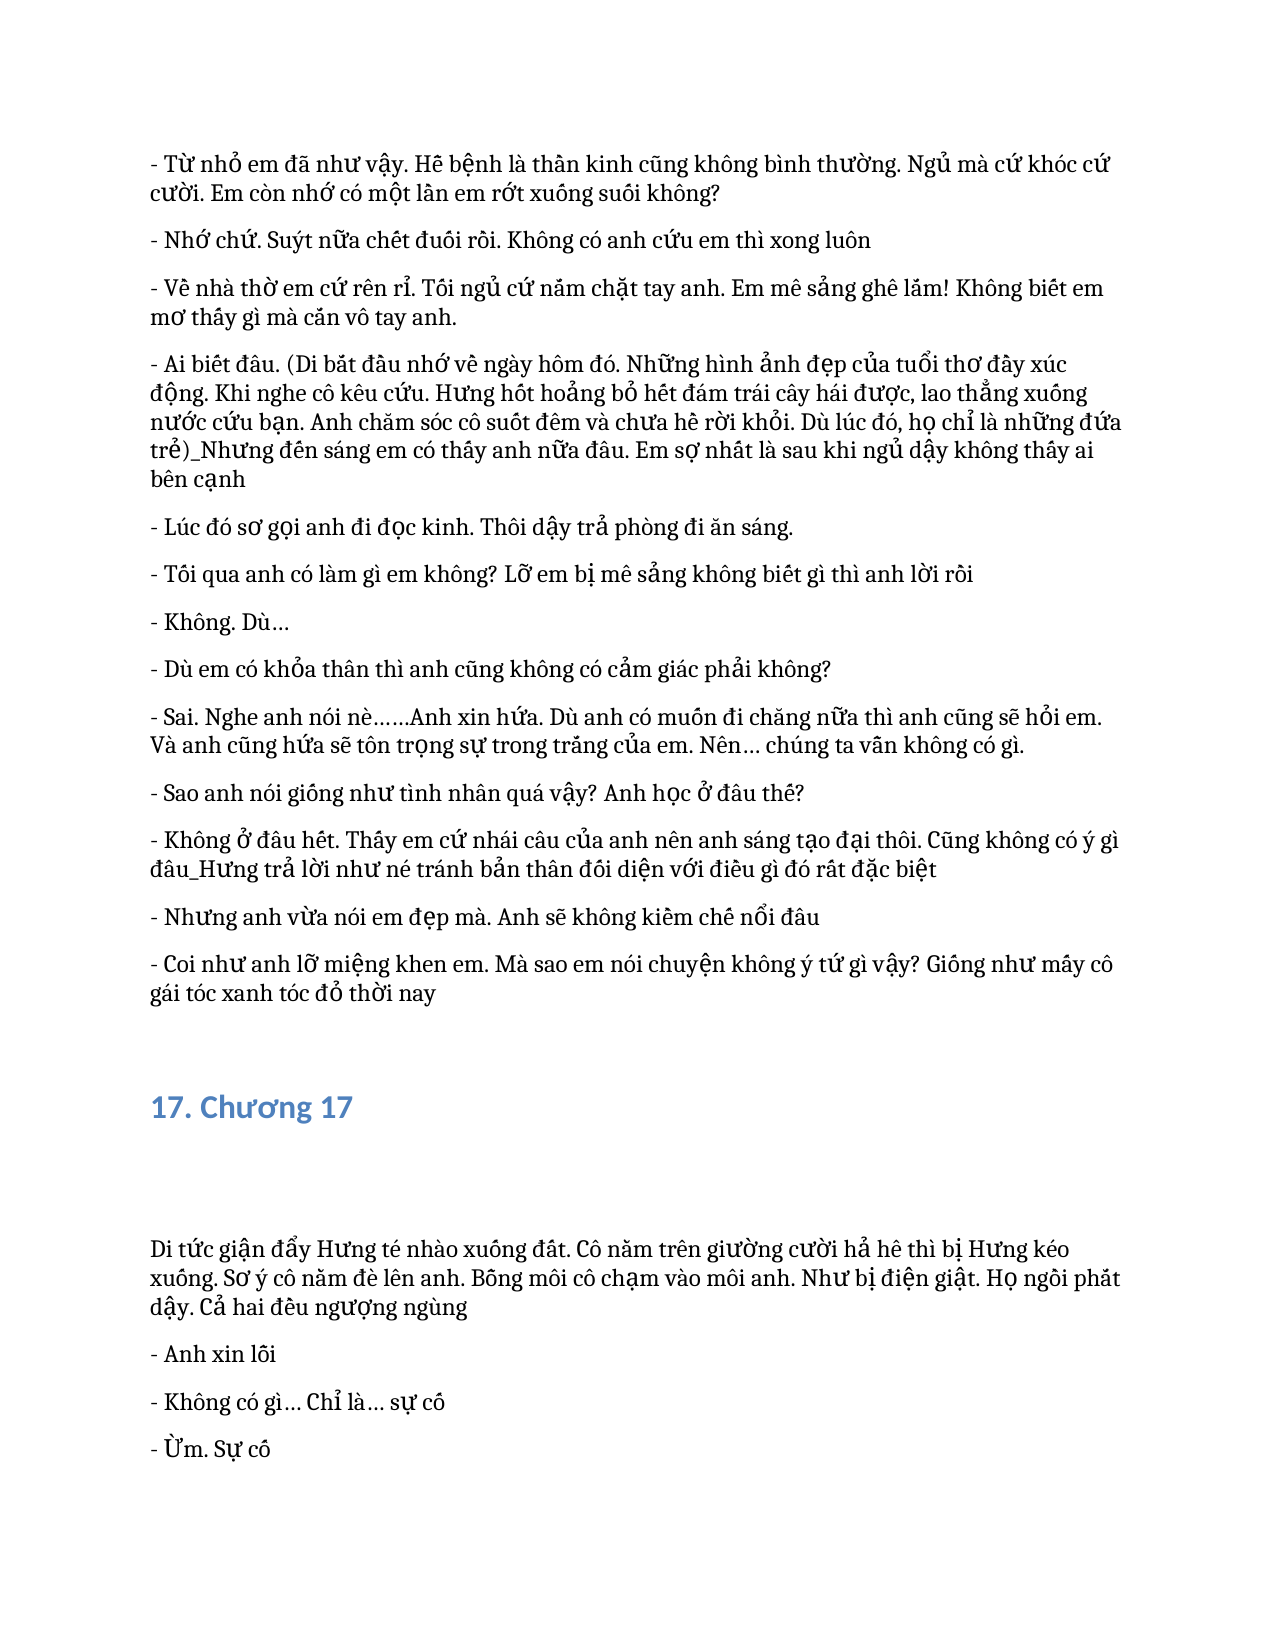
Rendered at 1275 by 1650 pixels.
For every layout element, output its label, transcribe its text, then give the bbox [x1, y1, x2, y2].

text - Sao anh nói giống như tình nhân quá vậy? Anh học ở đâu thế? [150, 779, 1125, 807]
text - Nhưng anh vừa nói em đẹp mà. Anh sẽ không kiềm chế nổi đâu [150, 902, 1125, 931]
text - Nhớ chứ. Suýt nữa chết đuối rồi. Không có anh cứu em thì xong luôn [150, 226, 1125, 255]
text - Ừm. Sự cố [150, 1435, 1125, 1464]
text - Sai. Nghe anh nói nè……Anh xin hứa. Dù anh có muốn đi chăng nữa thì anh cũng sẽ hỏi em. Và anh cũng hứa sẽ tôn trọng sự trong trắng của em. Nên… chúng ta vẫn không có gì. [150, 702, 1125, 760]
text - Lúc đó sơ gọi anh đi đọc kinh. Thôi dậy trả phòng đi ăn sáng. [150, 512, 1125, 541]
text - Không ở đâu hết. Thấy em cứ nhái câu của anh nên anh sáng tạo đại thôi. Cũng không có ý gì đâu_Hưng trả lời như né tránh bản thân đối diện với điều gì đó rất đặc biệt [150, 826, 1125, 884]
text - Không có gì… Chỉ là… sự cố [150, 1388, 1125, 1417]
text - Anh xin lỗi [150, 1340, 1125, 1369]
text Di tức giận đẩy Hưng té nhào xuống đất. Cô nằm trên giường cười hả hê thì bị Hưng kéo xuống. Sơ ý cô nằm đè lên anh. Bỗng môi cô chạm vào môi anh. Như bị điện giật. Họ ngồi phắt dậy. Cả hai đều ngượng ngùng [150, 1235, 1125, 1322]
subtitle 17. Chương 17 [150, 1086, 1125, 1127]
text - Dù em có khỏa thân thì anh cũng không có cảm giác phải không? [150, 655, 1125, 684]
text - Không. Dù… [150, 607, 1125, 636]
text - Ai biết đâu. (Di bắt đầu nhớ về ngày hôm đó. Những hình ảnh đẹp của tuổi thơ đầy xúc động. Khi nghe cô kêu cứu. Hưng hốt hoảng bỏ hết đám trái cây hái được, lao thẳng xuống nước cứu bạn. Anh chăm sóc cô suốt đêm và chưa hề rời khỏi. Dù lúc đó, họ chỉ là những đứa trẻ)_Nhưng đến sáng em có thấy anh nữa đâu. Em sợ nhất là sau khi ngủ dậy không thấy ai bên cạnh [150, 350, 1125, 494]
text - Từ nhỏ em đã như vậy. Hễ bệnh là thần kinh cũng không bình thường. Ngủ mà cứ khóc cứ cười. Em còn nhớ có một lần em rớt xuống suối không? [150, 150, 1125, 207]
text - Coi như anh lỡ miệng khen em. Mà sao em nói chuyện không ý tứ gì vậy? Giống như mấy cô gái tóc xanh tóc đỏ thời nay [150, 950, 1125, 1065]
text - Về nhà thờ em cứ rên rỉ. Tối ngủ cứ nắm chặt tay anh. Em mê sảng ghê lắm! Không biết em mơ thấy gì mà cắn vô tay anh. [150, 274, 1125, 331]
text - Tối qua anh có làm gì em không? Lỡ em bị mê sảng không biết gì thì anh lời rồi [150, 560, 1125, 589]
